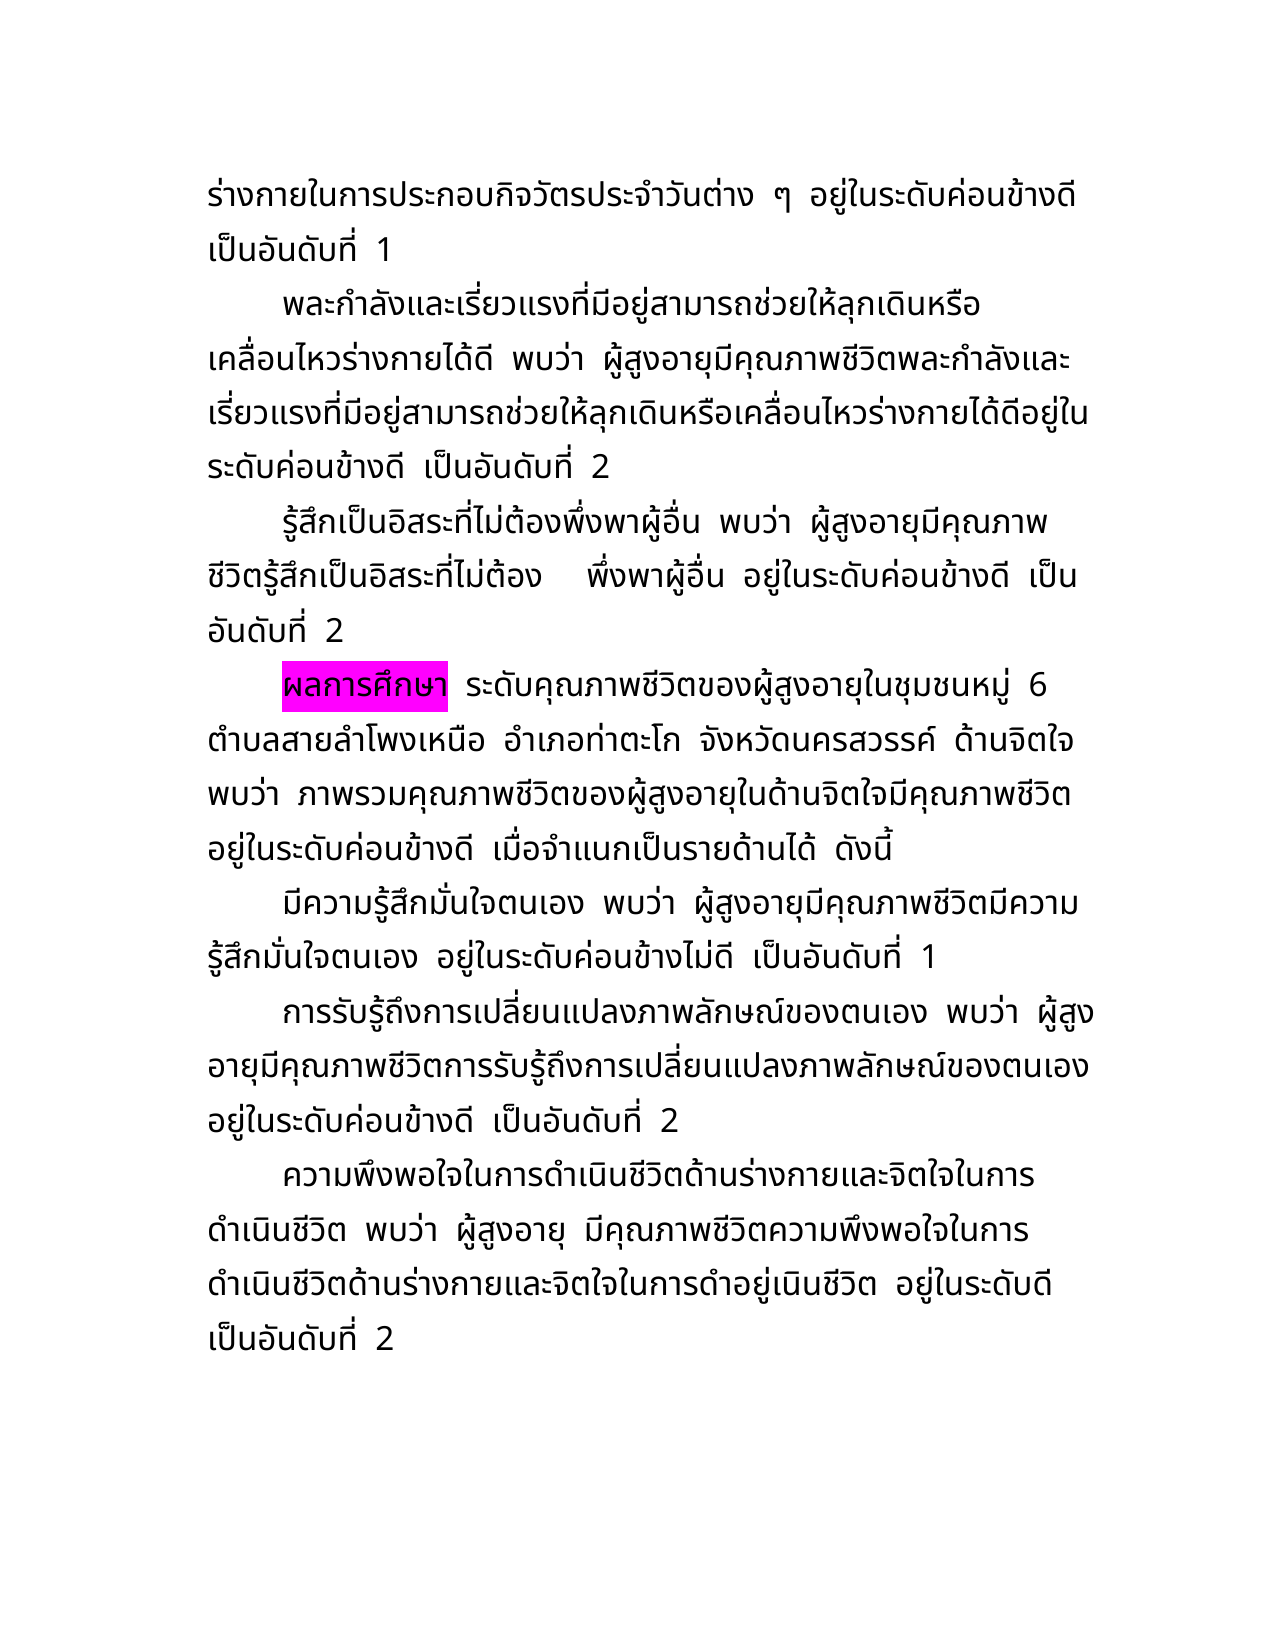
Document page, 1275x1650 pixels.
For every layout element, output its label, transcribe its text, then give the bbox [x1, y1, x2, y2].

text ความพึงพอใจในการดำเนินชีวิตด้านร่างกายและจิตใจในการดำเนินชีวิต พบว่า ผู้สูงอายุ มีคุณภาพชีวิตความพึงพอใจในการดำเนินชีวิตด้านร่างกายและจิตใจในการดำอยู่เนินชีวิต อยู่ในระดับดี เป็นอันดับที่ 2 [207, 1151, 1104, 1365]
text พละกำลังและเรี่ยวแรงที่มีอยู่สามารถช่วยให้ลุกเดินหรือเคลื่อนไหวร่างกายได้ดี พบว่า ผู้สูงอายุมีคุณภาพชีวิตพละกำลังและเรี่ยวแรงที่มีอยู่สามารถช่วยให้ลุกเดินหรือเคลื่อนไหวร่างกายได้ดีอยู่ในระดับค่อนข้างดี เป็นอันดับที่ 2 [207, 280, 1104, 494]
text รู้สึกเป็นอิสระที่ไม่ต้องพึ่งพาผู้อื่น พบว่า ผู้สูงอายุมีคุณภาพชีวิตรู้สึกเป็นอิสระที่ไม่ต้อง พึ่งพาผู้อื่น อยู่ในระดับค่อนข้างดี เป็นอันดับที่ 2 [207, 498, 1104, 657]
text ผลการศึกษา ระดับคุณภาพชีวิตของผู้สูงอายุในชุมชนหมู่ 6 ตำบลสายลำโพงเหนือ อำเภอท่าตะโก จังหวัดนครสวรรค์ ด้านจิตใจ พบว่า ภาพรวมคุณภาพชีวิตของผู้สูงอายุในด้านจิตใจมีคุณภาพชีวิตอยู่ในระดับค่อนข้างดี เมื่อจำแนกเป็นรายด้านได้ ดังนี้ [207, 661, 1104, 875]
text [207, 171, 1104, 276]
text การรับรู้ถึงการเปลี่ยนแปลงภาพลักษณ์ของตนเอง พบว่า ผู้สูงอายุมีคุณภาพชีวิตการรับรู้ถึงการเปลี่ยนแปลงภาพลักษณ์ของตนเอง อยู่ในระดับค่อนข้างดี เป็นอันดับที่ 2 [207, 988, 1104, 1147]
text มีความรู้สึกมั่นใจตนเอง พบว่า ผู้สูงอายุมีคุณภาพชีวิตมีความรู้สึกมั่นใจตนเอง อยู่ในระดับค่อนข้างไม่ดี เป็นอันดับที่ 1 [207, 879, 1104, 984]
